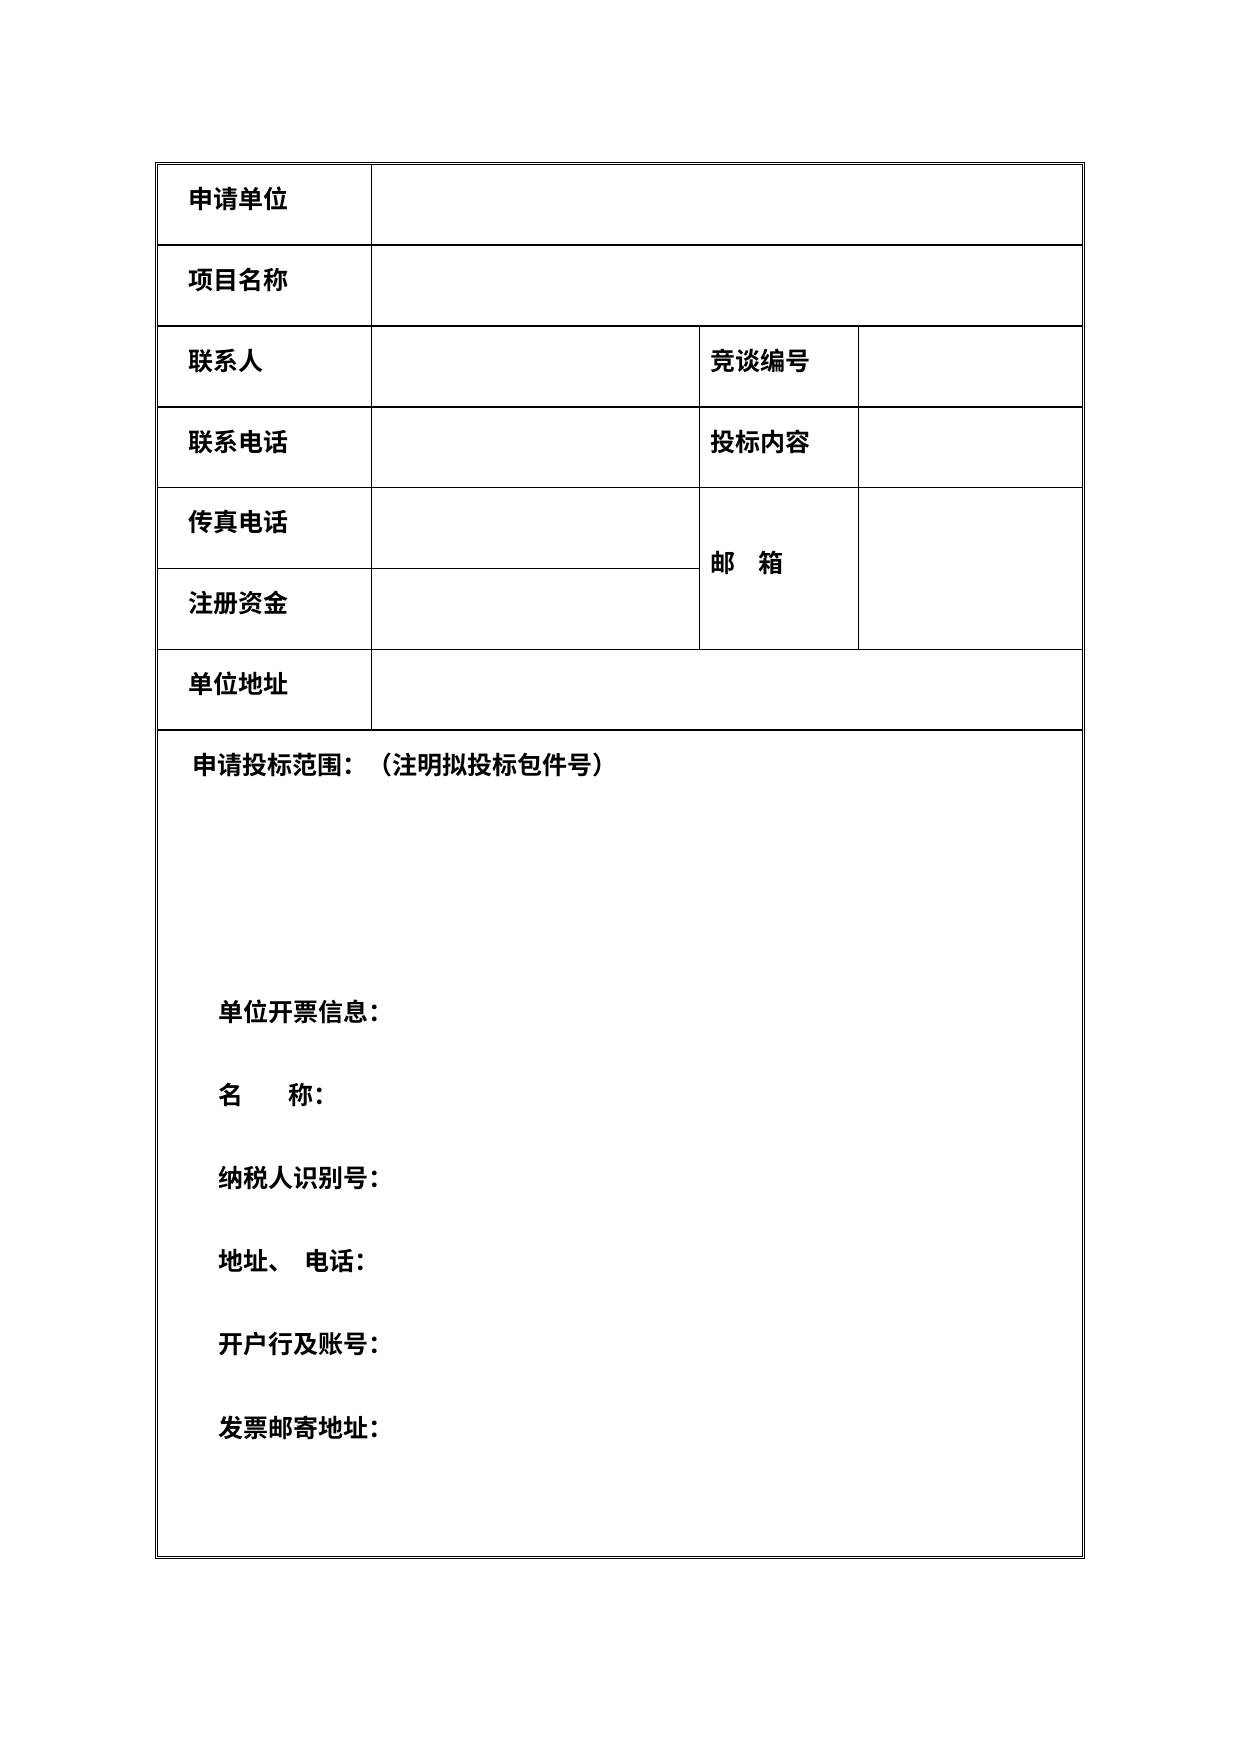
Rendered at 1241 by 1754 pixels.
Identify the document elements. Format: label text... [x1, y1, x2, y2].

table_cell 联系人 [158, 327, 371, 406]
table_cell [372, 246, 1082, 325]
table_cell 项目名称 [158, 246, 371, 325]
table_cell 注册资金 [158, 569, 371, 648]
table_header 申请单位 [158, 165, 371, 244]
table_cell 传真电话 [158, 488, 371, 568]
table_cell 竞谈编号 [700, 327, 858, 406]
table_header [372, 165, 1082, 244]
table_cell 联系电话 [158, 408, 371, 487]
table_cell [372, 327, 699, 406]
table_cell [859, 327, 1082, 406]
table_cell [158, 731, 1082, 1556]
table_cell [372, 488, 699, 568]
table_cell [859, 408, 1082, 487]
table_cell 单位地址 [158, 650, 371, 729]
table_cell [372, 650, 1082, 729]
table_cell 邮 箱 [700, 488, 858, 648]
table_cell [372, 408, 699, 487]
table_cell 投标内容 [700, 408, 858, 487]
table_cell [859, 488, 1082, 648]
table_cell [372, 569, 699, 648]
